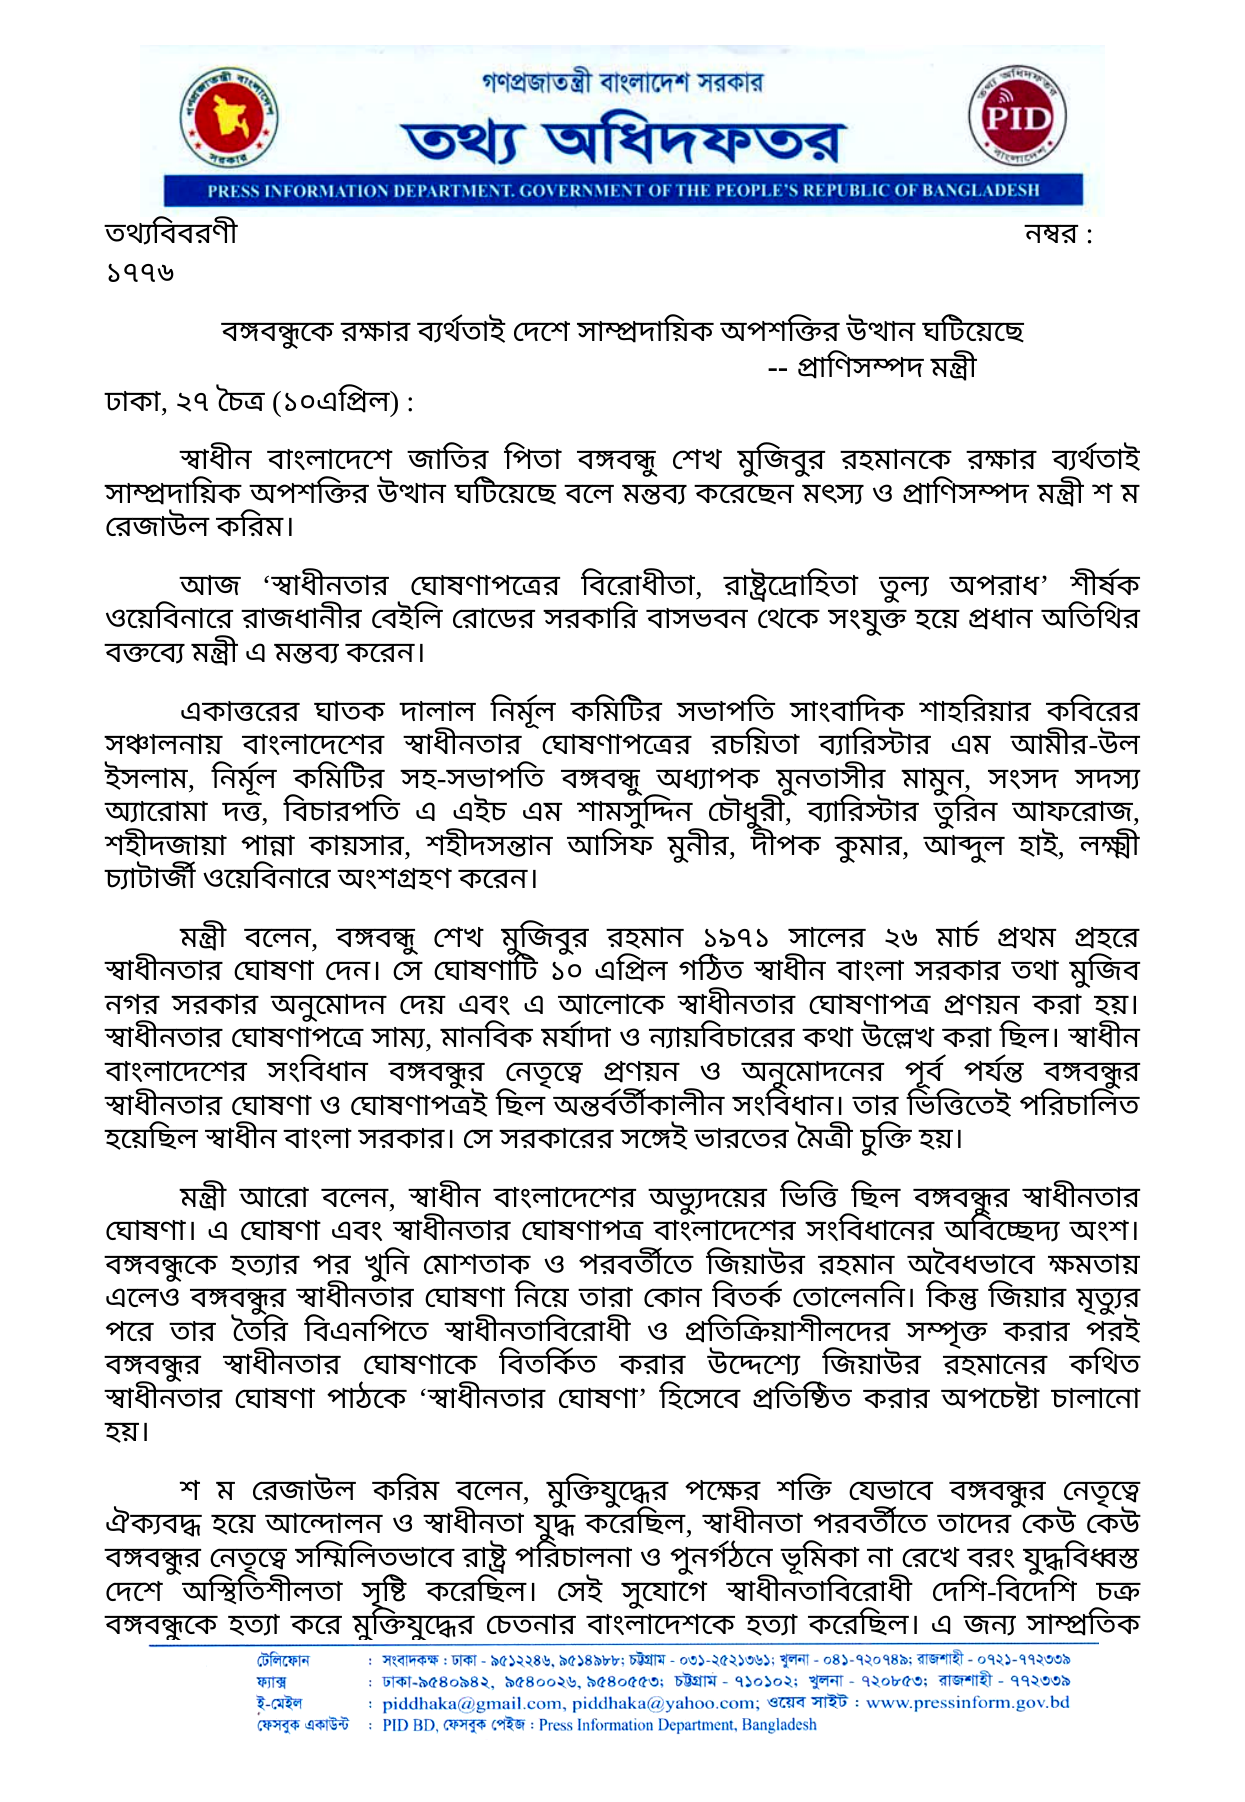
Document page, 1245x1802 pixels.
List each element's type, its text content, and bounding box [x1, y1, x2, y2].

text স্বাধীন বাংলাদেশে জাতির পিতা বঙ্গবন্ধু শেখ মুজিবুর রহমানকে রক্ষার ব্যর্থতাই সাম্প্রদায়িক অপশক্তির উত্থান ঘটিয়েছে বলে মন্তব্য করেছেন মৎস্য ও প্রাণিসম্পদ মন্ত্রী শ ম রেজাউল করিম। [105, 442, 1140, 543]
text মন্ত্রী বলেন, বঙ্গবন্ধু শেখ মুজিবুর রহমান ১৯৭১ সালের ২৬ মার্চ প্রথম প্রহরে স্বাধীনতার ঘোষণা দেন। সে ঘোষণাটি ১০ এপ্রিল গঠিত স্বাধীন বাংলা সরকার তথা মুজিব নগর সরকার অনুমোদন দেয় এবং এ আলোকে স্বাধীনতার ঘোষণাপত্র প্রণয়ন করা হয়। স্বাধীনতার ঘোষণাপত্রে সাম্য, মানবিক মর্যাদা ও ন্যায়বিচারের কথা উল্লেখ করা ছিল। স্বাধীন বাংলাদেশের সংবিধান বঙ্গবন্ধুর নেতৃত্বে প্রণয়ন ও অনুমোদনের পূর্ব পর্যন্ত বঙ্গবন্ধুর স্বাধীনতার ঘোষণা ও ঘোষণাপত্রই ছিল অন্তর্বর্তীকালীন সংবিধান। তার ভিত্তিতেই পরিচালিত হয়েছিল স্বাধীন বাংলা সরকার। সে সরকারের সঙ্গেই ভারতের মৈত্রী চুক্তি হয়। [105, 920, 1140, 1155]
text -- প্রাণিসম্পদ মন্ত্রী [105, 348, 1140, 384]
text বঙ্গবন্ধুকে রক্ষার ব্যর্থতাই দেশে সাম্প্রদায়িক অপশক্তির উত্থান ঘটিয়েছে [105, 314, 1140, 348]
text মন্ত্রী আরো বলেন, স্বাধীন বাংলাদেশের অভ্যুদয়ের ভিত্তি ছিল বঙ্গবন্ধুর স্বাধীনতার ঘোষণা। এ ঘোষণা এবং স্বাধীনতার ঘোষণাপত্র বাংলাদেশের সংবিধানের অবিচ্ছেদ্য অংশ। বঙ্গবন্ধুকে হত্যার পর খুনি মোশতাক ও পরবর্তীতে জিয়াউর রহমান অবৈধভাবে ক্ষমতায় এলেও বঙ্গবন্ধুর স্বাধীনতার ঘোষণা নিয়ে তারা কোন বিতর্ক তোলেননি। কিন্তু জিয়ার মৃত্যুর পরে তার তৈরি বিএনপিতে স্বাধীনতাবিরোধী ও প্রতিক্রিয়াশীলদের সম্পৃক্ত করার পরই বঙ্গবন্ধুর স্বাধীনতার ঘোষণাকে বিতর্কিত করার উদ্দেশ্যে জিয়াউর রহমানের কথিত স্বাধীনতার ঘোষণা পাঠকে ‘স্বাধীনতার ঘোষণা’ হিসেবে প্রতিষ্ঠিত করার অপচেষ্টা চালানো হয়। [105, 1180, 1140, 1448]
text ঢাকা, ২৭ চৈত্র (১০এপ্রিল) : [105, 384, 1140, 417]
text একাত্তরের ঘাতক দালাল নির্মূল কমিটির সভাপতি সাংবাদিক শাহরিয়ার কবিরের সঞ্চালনায় বাংলাদেশের স্বাধীনতার ঘোষণাপত্রের রচয়িতা ব্যারিস্টার এম আমীর-উল ইসলাম, নির্মূল কমিটির সহ-সভাপতি বঙ্গবন্ধু অধ্যাপক মুনতাসীর মামুন, সংসদ সদস্য অ্যারোমা দত্ত, বিচারপতি এ এইচ এম শামসুদ্দিন চৌধুরী, ব্যারিস্টার তুরিন আফরোজ, শহীদজায়া পান্না কায়সার, শহীদসন্তান আসিফ মুনীর, দীপক কুমার, আব্দুল হাই, লক্ষ্মী চ্যাটার্জী ওয়েবিনারে অংশগ্রহণ করেন। [105, 694, 1140, 895]
text তথ্যবিবরণী নম্বর : ১৭৭৬ [105, 216, 1140, 288]
text আজ ‘স্বাধীনতার ঘোষণাপত্রের বিরোধীতা, রাষ্ট্রদ্রোহিতা তুল্য অপরাধ’ শীর্ষক ওয়েবিনারে রাজধানীর বেইলি রোডের সরকারি বাসভবন থেকে সংযুক্ত হয়ে প্রধান অতিথির বক্তব্যে মন্ত্রী এ মন্তব্য করেন। [105, 568, 1140, 669]
picture [146, 1640, 1099, 1742]
